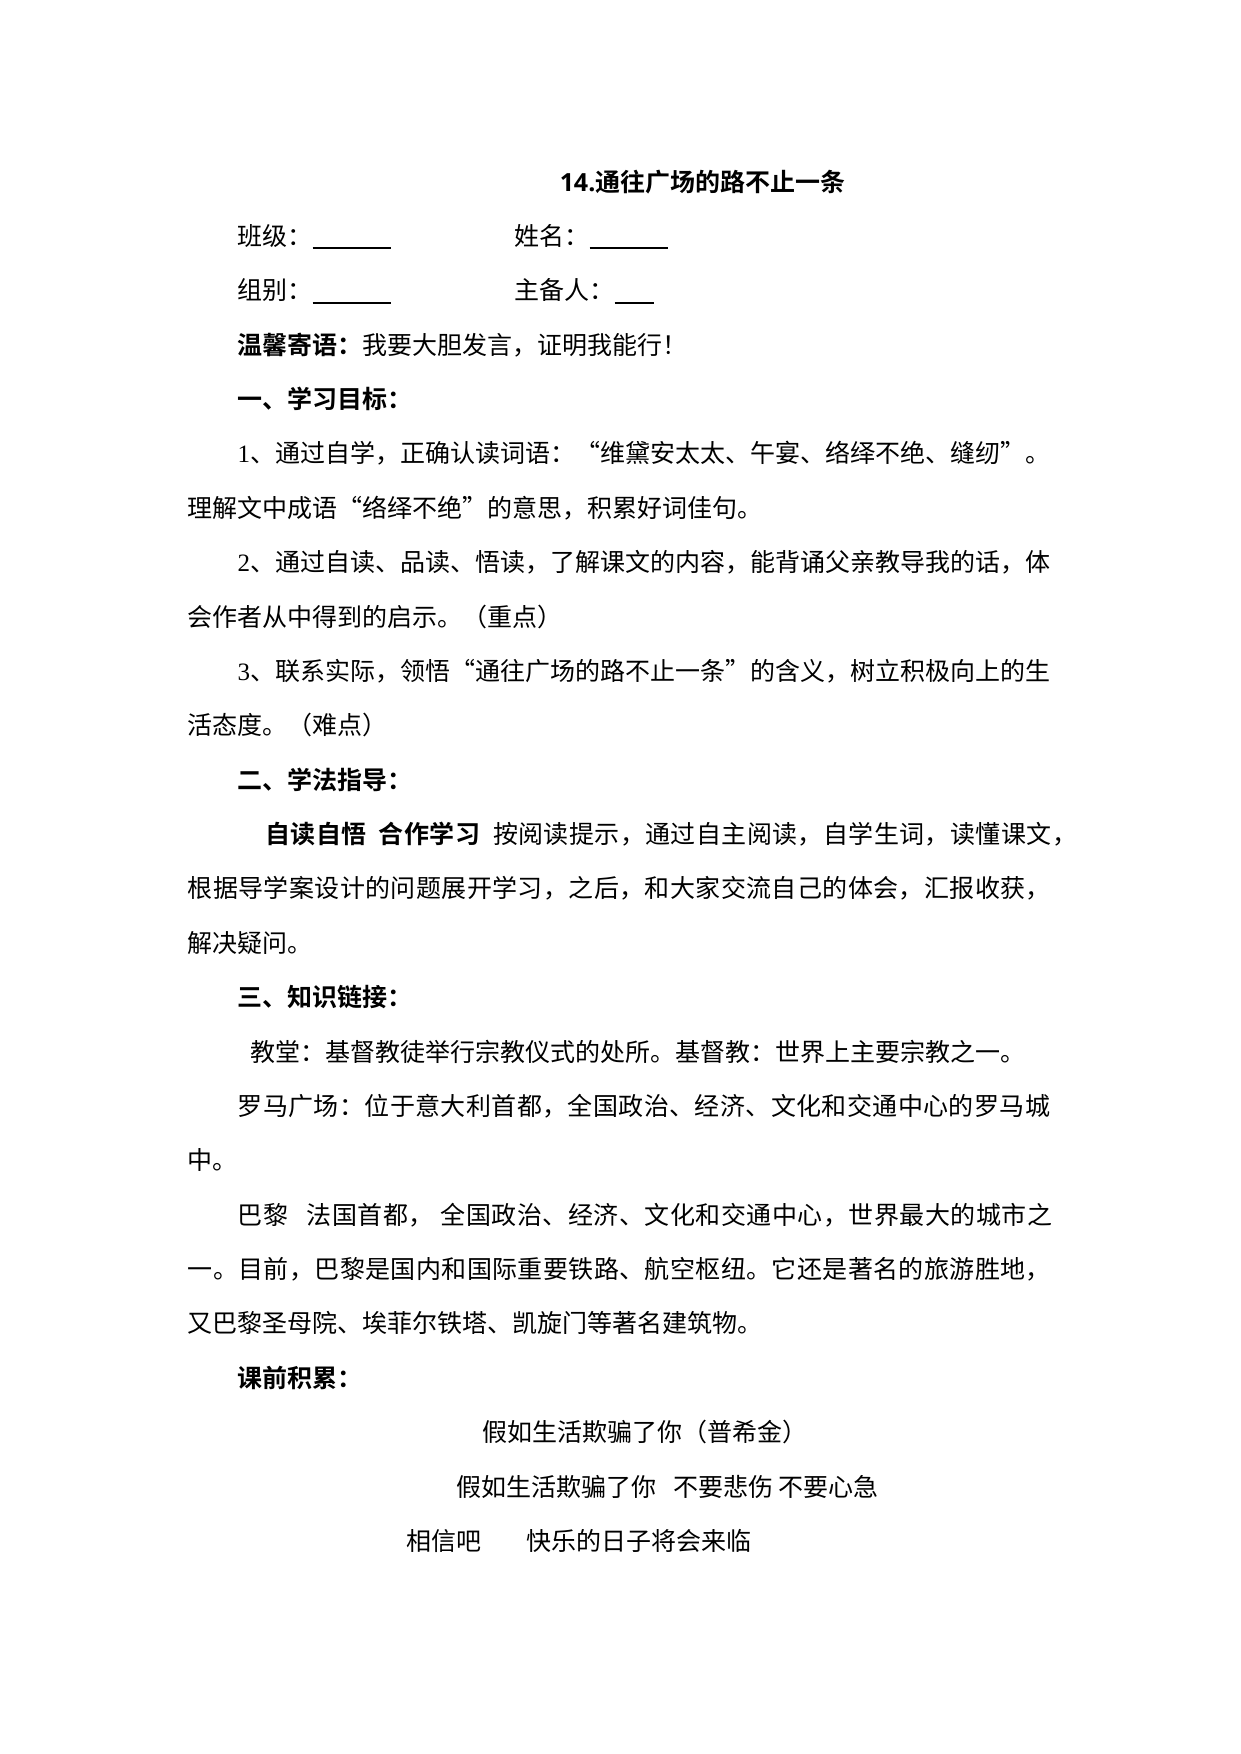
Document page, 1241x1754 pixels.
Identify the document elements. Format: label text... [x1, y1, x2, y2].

text 课前积累： [187, 1358, 1053, 1394]
text 14.通往广场的路不止一条 [559, 162, 1053, 198]
text 二、学法指导： [187, 760, 1053, 796]
text 自读自悟 合作学习 按阅读提示，通过自主阅读，自学生词，读懂课文，根据导学案设计的问题展开学习，之后，和大家交流自己的体会，汇报收获，解决疑问。 [187, 814, 1053, 959]
text 班级： 姓名： [187, 216, 1053, 253]
text 1、通过自学，正确认读词语：“维黛安太太、午宴、络绎不绝、缝纫”。理解文中成语“络绎不绝”的意思，积累好词佳句。 [187, 434, 1053, 524]
text 2、通过自读、品读、悟读，了解课文的内容，能背诵父亲教导我的话，体会作者从中得到的启示。（重点） [187, 543, 1053, 633]
text 一、学习目标： [187, 379, 1053, 416]
text 组别： 主备人： [187, 271, 1053, 307]
text 温馨寄语：我要大胆发言，证明我能行！ [187, 325, 1053, 361]
text 罗马广场：位于意大利首都，全国政治、经济、文化和交通中心的罗马城中。 [187, 1086, 1053, 1177]
text 假如生活欺骗了你（普希金） [187, 1413, 1053, 1449]
text 假如生活欺骗了你 不要悲伤 不要心急 相信吧 快乐的日子将会来临 [406, 1467, 1053, 1558]
text 巴黎 法国首都， 全国政治、经济、文化和交通中心，世界最大的城市之一。目前，巴黎是国内和国际重要铁路、航空枢纽。它还是著名的旅游胜地，又巴黎圣母院、埃菲尔铁塔、凯旋门等著名建筑物。 [187, 1195, 1053, 1340]
text 教堂：基督教徒举行宗教仪式的处所。基督教：世界上主要宗教之一。 [187, 1032, 1053, 1068]
text 三、知识链接： [187, 978, 1053, 1014]
text 3、联系实际，领悟“通往广场的路不止一条”的含义，树立积极向上的生活态度。（难点） [187, 651, 1053, 742]
